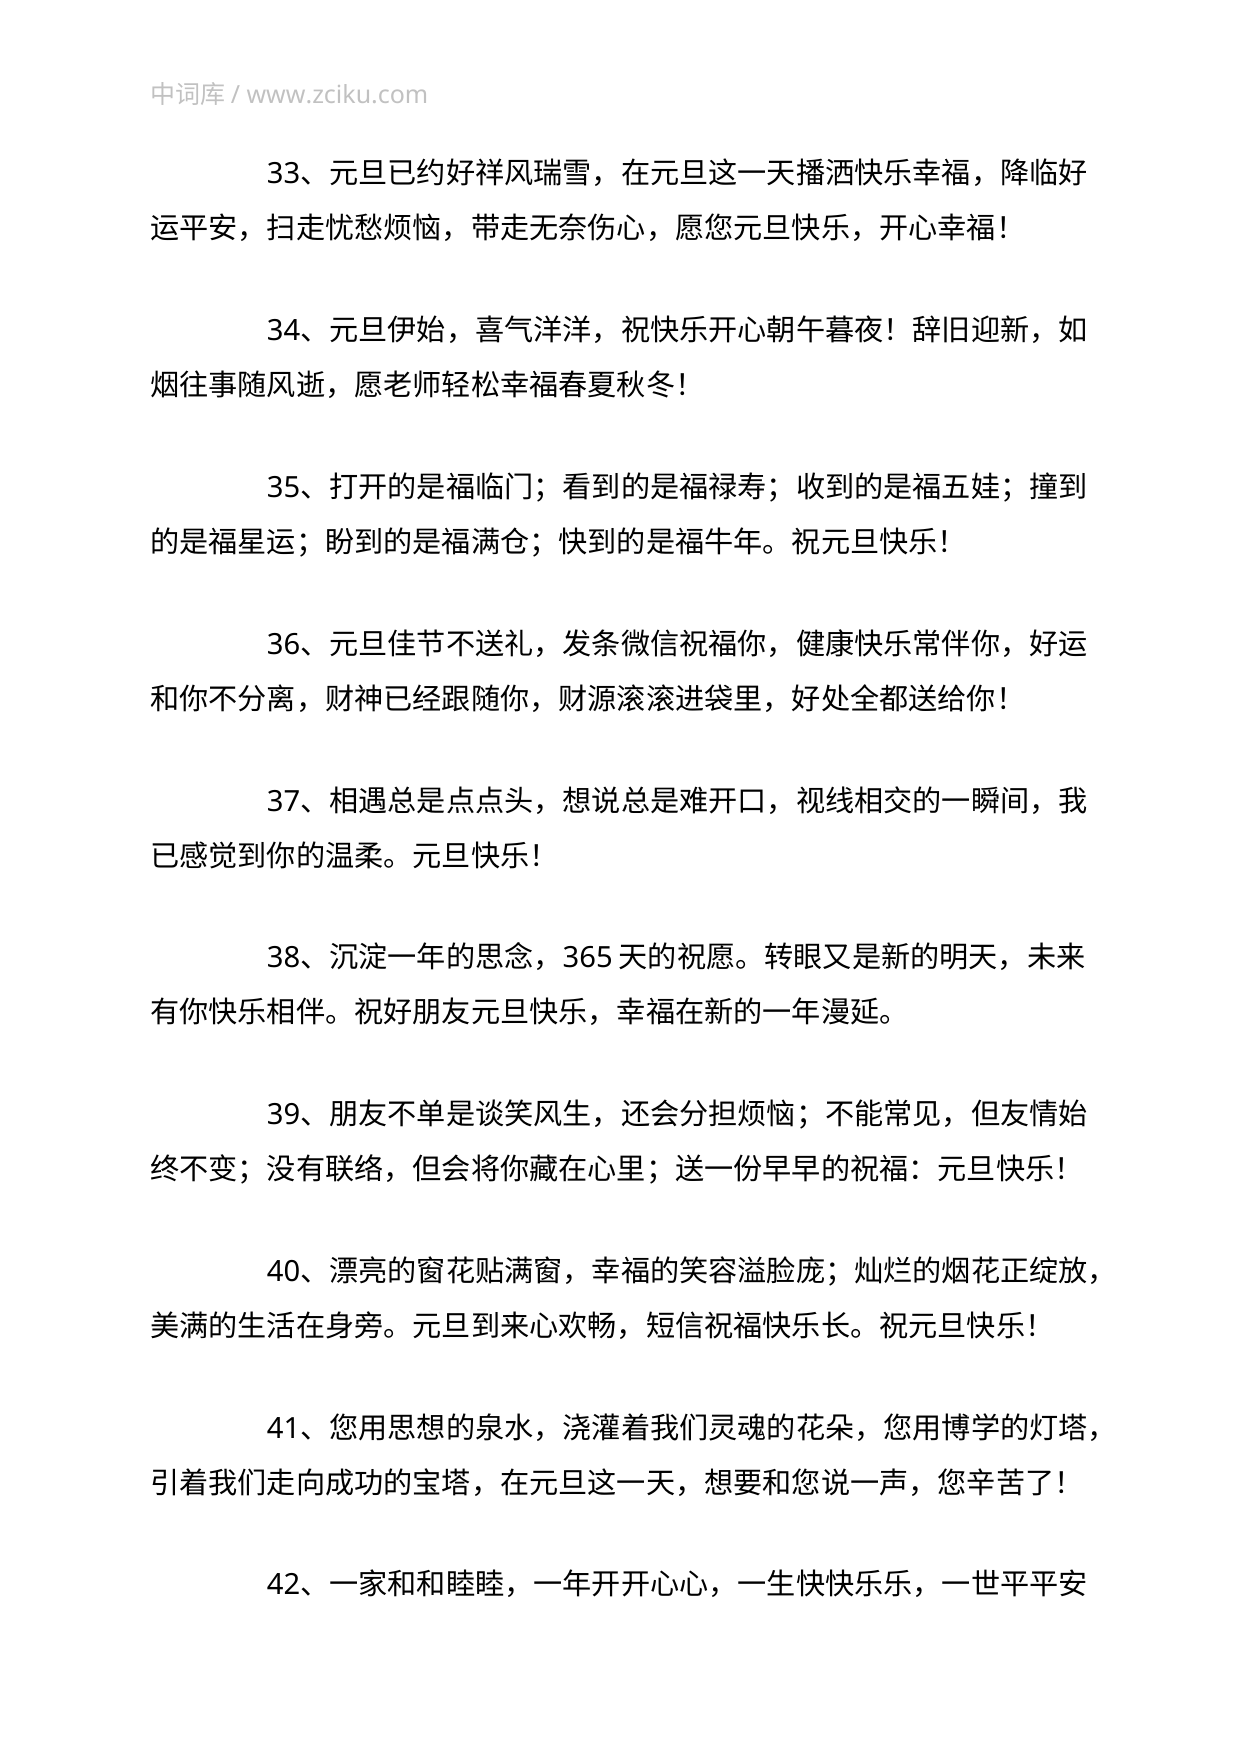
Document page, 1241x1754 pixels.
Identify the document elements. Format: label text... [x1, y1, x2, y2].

text 36、元旦佳节不送礼，发条微信祝福你，健康快乐常伴你，好运和你不分离，财神已经跟随你，财源滚滚进袋里，好处全都送给你！ [150, 620, 1090, 718]
text 38、沉淀一年的思念，365天的祝愿。转眼又是新的明天，未来有你快乐相伴。祝好朋友元旦快乐，幸福在新的一年漫延。 [150, 934, 1090, 1031]
text 35、打开的是福临门；看到的是福禄寿；收到的是福五娃；撞到的是福星运；盼到的是福满仓；快到的是福牛年。祝元旦快乐！ [150, 463, 1090, 561]
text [150, 1561, 1090, 1603]
text 34、元旦伊始，喜气洋洋，祝快乐开心朝午暮夜！辞旧迎新，如烟往事随风逝，愿老师轻松幸福春夏秋冬！ [150, 307, 1090, 404]
text 37、相遇总是点点头，想说总是难开口，视线相交的一瞬间，我已感觉到你的温柔。元旦快乐！ [150, 777, 1090, 874]
text 41、您用思想的泉水，浇灌着我们灵魂的花朵，您用博学的灯塔，引着我们走向成功的宝塔，在元旦这一天，想要和您说一声，您辛苦了！ [150, 1404, 1090, 1501]
text 40、漂亮的窗花贴满窗，幸福的笑容溢脸庞；灿烂的烟花正绽放，美满的生活在身旁。元旦到来心欢畅，短信祝福快乐长。祝元旦快乐！ [150, 1247, 1090, 1345]
text 33、元旦已约好祥风瑞雪，在元旦这一天播洒快乐幸福，降临好运平安，扫走忧愁烦恼，带走无奈伤心，愿您元旦快乐，开心幸福！ [150, 150, 1090, 247]
text 39、朋友不单是谈笑风生，还会分担烦恼；不能常见，但友情始终不变；没有联络，但会将你藏在心里；送一份早早的祝福：元旦快乐！ [150, 1091, 1090, 1188]
